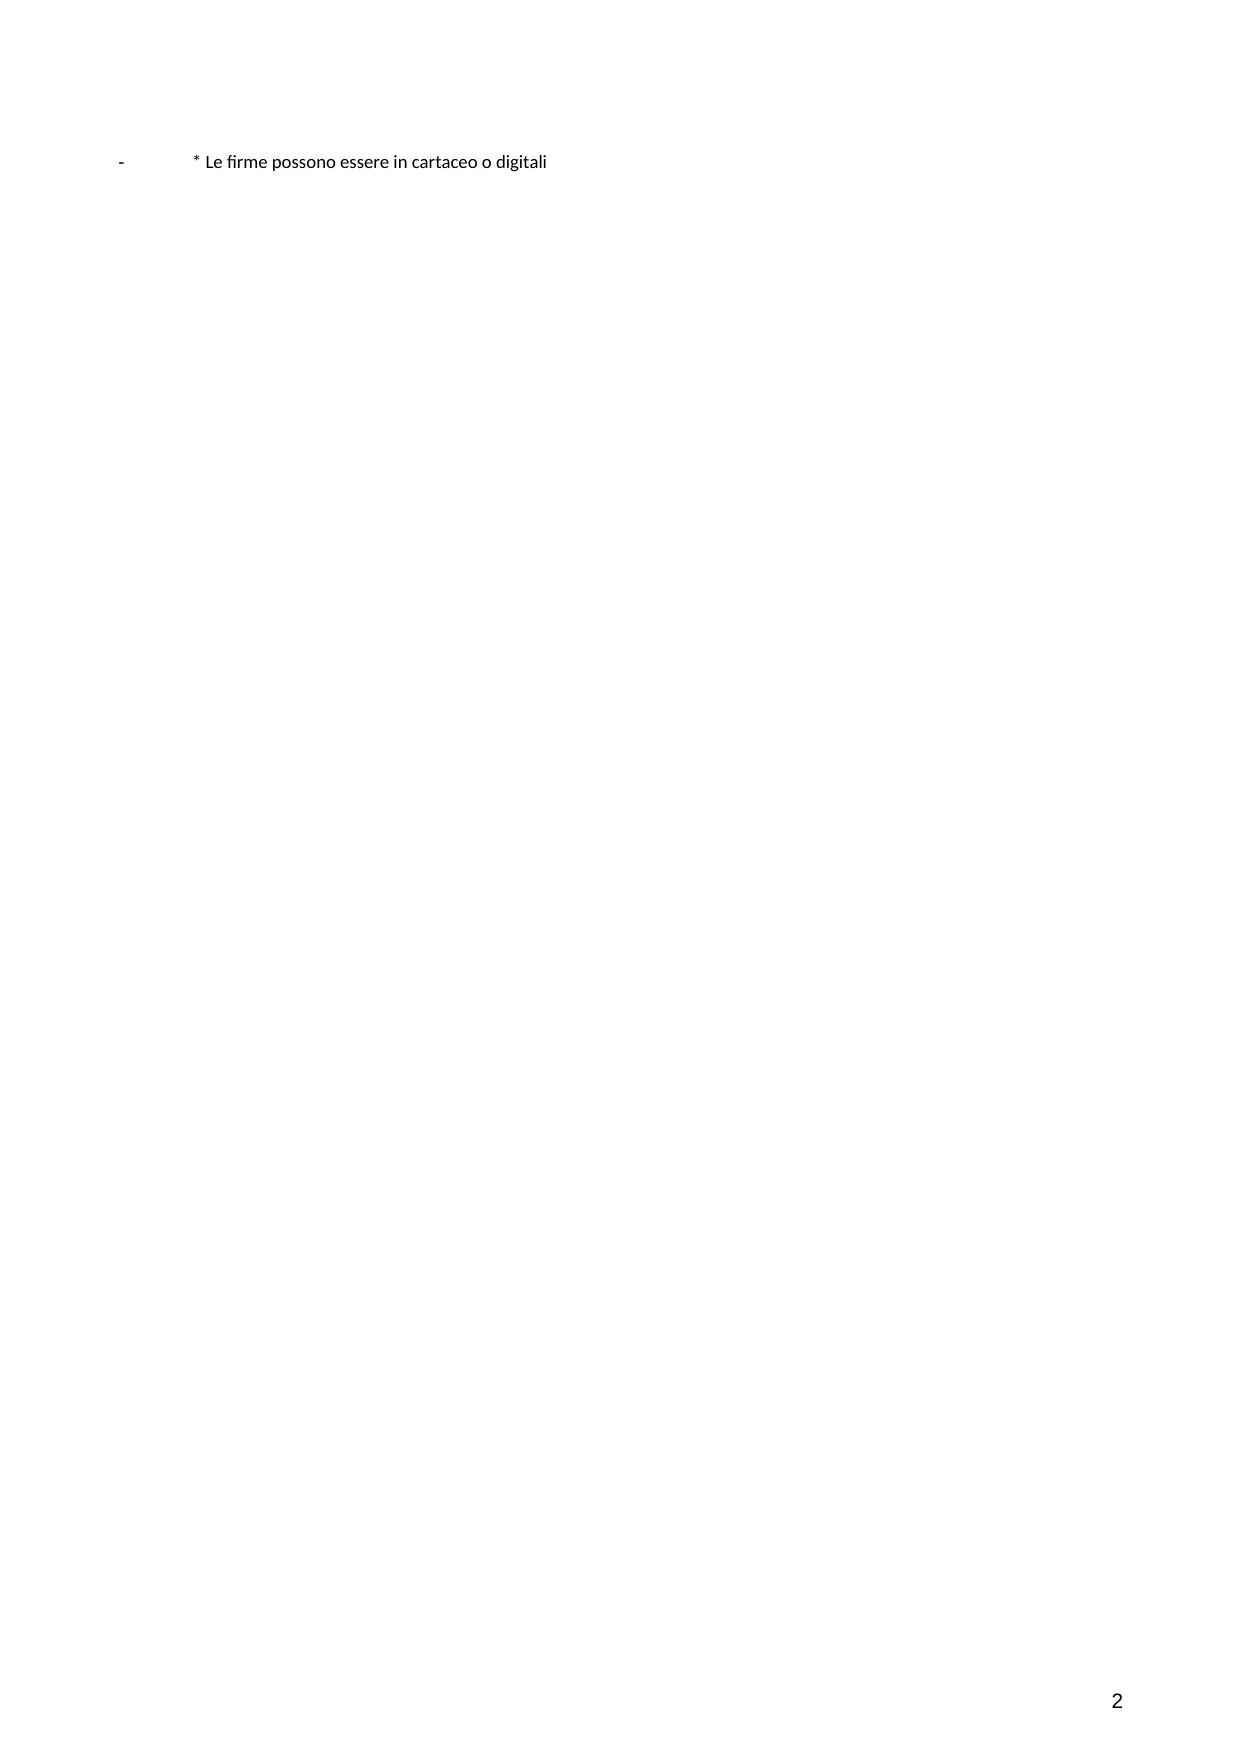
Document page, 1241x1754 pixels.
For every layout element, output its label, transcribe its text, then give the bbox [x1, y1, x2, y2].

list * Le firme possono essere in cartaceo o digitali [118, 150, 1123, 173]
